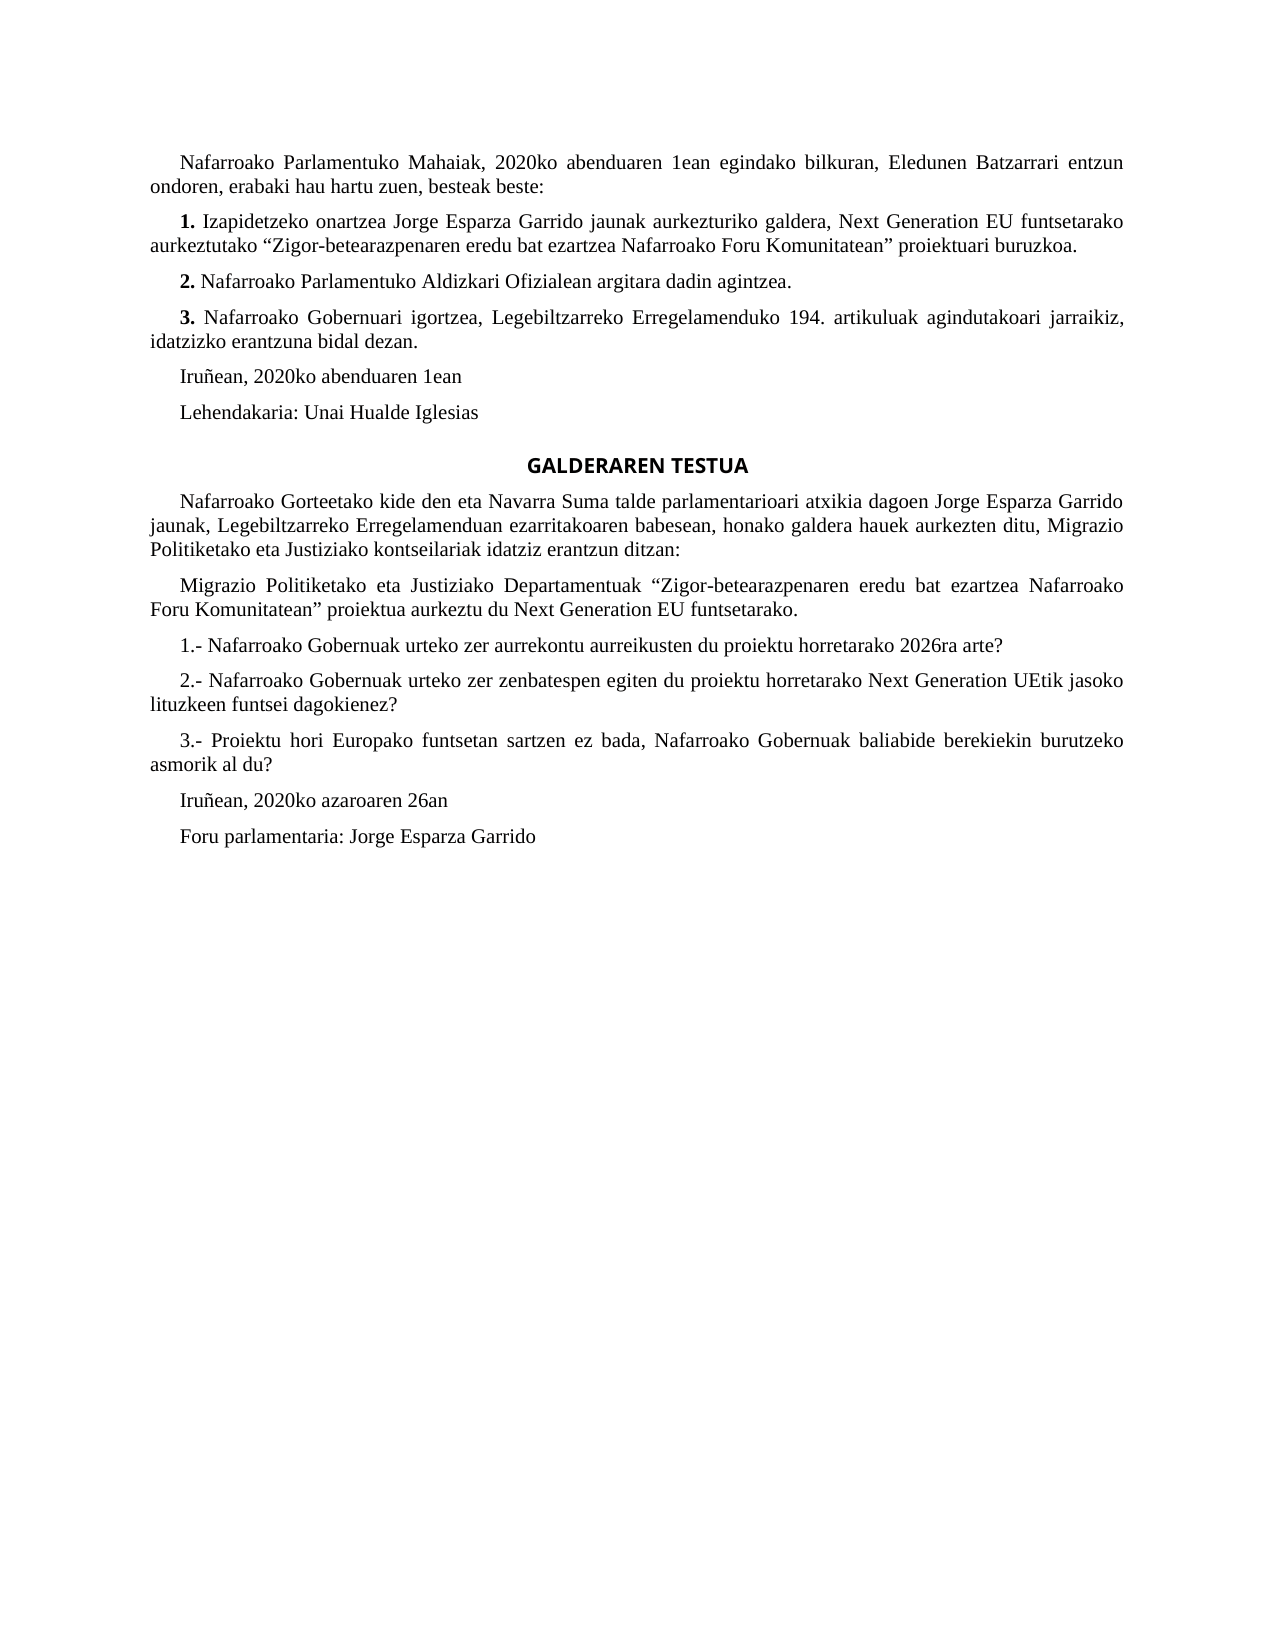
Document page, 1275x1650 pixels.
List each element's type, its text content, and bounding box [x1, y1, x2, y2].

text 1. Izapidetzeko onartzea Jorge Esparza Garrido jaunak aurkezturiko galdera, Next Generation EU funtsetarako aurkeztutako “Zigor-betearazpenaren eredu bat ezartzea Nafarroako Foru Komunitatean” proiektuari buruzkoa. [150, 210, 1125, 258]
text Nafarroako Gorteetako kide den eta Navarra Suma talde parlamentarioari atxikia dagoen Jorge Esparza Garrido jaunak, Legebiltzarreko Erregelamenduan ezarritakoaren babesean, honako galdera hauek aurkezten ditu, Migrazio Politiketako eta Justiziako kontseilariak idatziz erantzun ditzan: [150, 490, 1125, 562]
text Lehendakaria: Unai Hualde Iglesias [150, 401, 1125, 424]
text Iruñean, 2020ko abenduaren 1ean [150, 365, 1125, 389]
text Nafarroako Parlamentuko Mahaiak, 2020ko abenduaren 1ean egindako bilkuran, Eledunen Batzarrari entzun ondoren, erabaki hau hartu zuen, besteak beste: [150, 150, 1125, 198]
text 1.- Nafarroako Gobernuak urteko zer aurrekontu aurreikusten du proiektu horretarako 2026ra arte? [150, 633, 1125, 657]
text 3.- Proiektu hori Europako funtsetan sartzen ez bada, Nafarroako Gobernuak baliabide berekiekin burutzeko asmorik al du? [150, 728, 1125, 776]
text Iruñean, 2020ko azaroaren 26an [150, 788, 1125, 812]
text Migrazio Politiketako eta Justiziako Departamentuak “Zigor-betearazpenaren eredu bat ezartzea Nafarroako Foru Komunitatean” proiektua aurkeztu du Next Generation EU funtsetarako. [150, 573, 1125, 621]
text Foru parlamentaria: Jorge Esparza Garrido [150, 824, 1125, 848]
text 2. Nafarroako Parlamentuko Aldizkari Ofizialean argitara dadin agintzea. [150, 269, 1125, 293]
text 3. Nafarroako Gobernuari igortzea, Legebiltzarreko Erregelamenduko 194. artikuluak agindutakoari jarraikiz, idatzizko erantzuna bidal dezan. [150, 305, 1125, 353]
text GALDERAREN TESTUA [150, 454, 1125, 478]
text 2.- Nafarroako Gobernuak urteko zer zenbatespen egiten du proiektu horretarako Next Generation UEtik jasoko lituzkeen funtsei dagokienez? [150, 669, 1125, 717]
